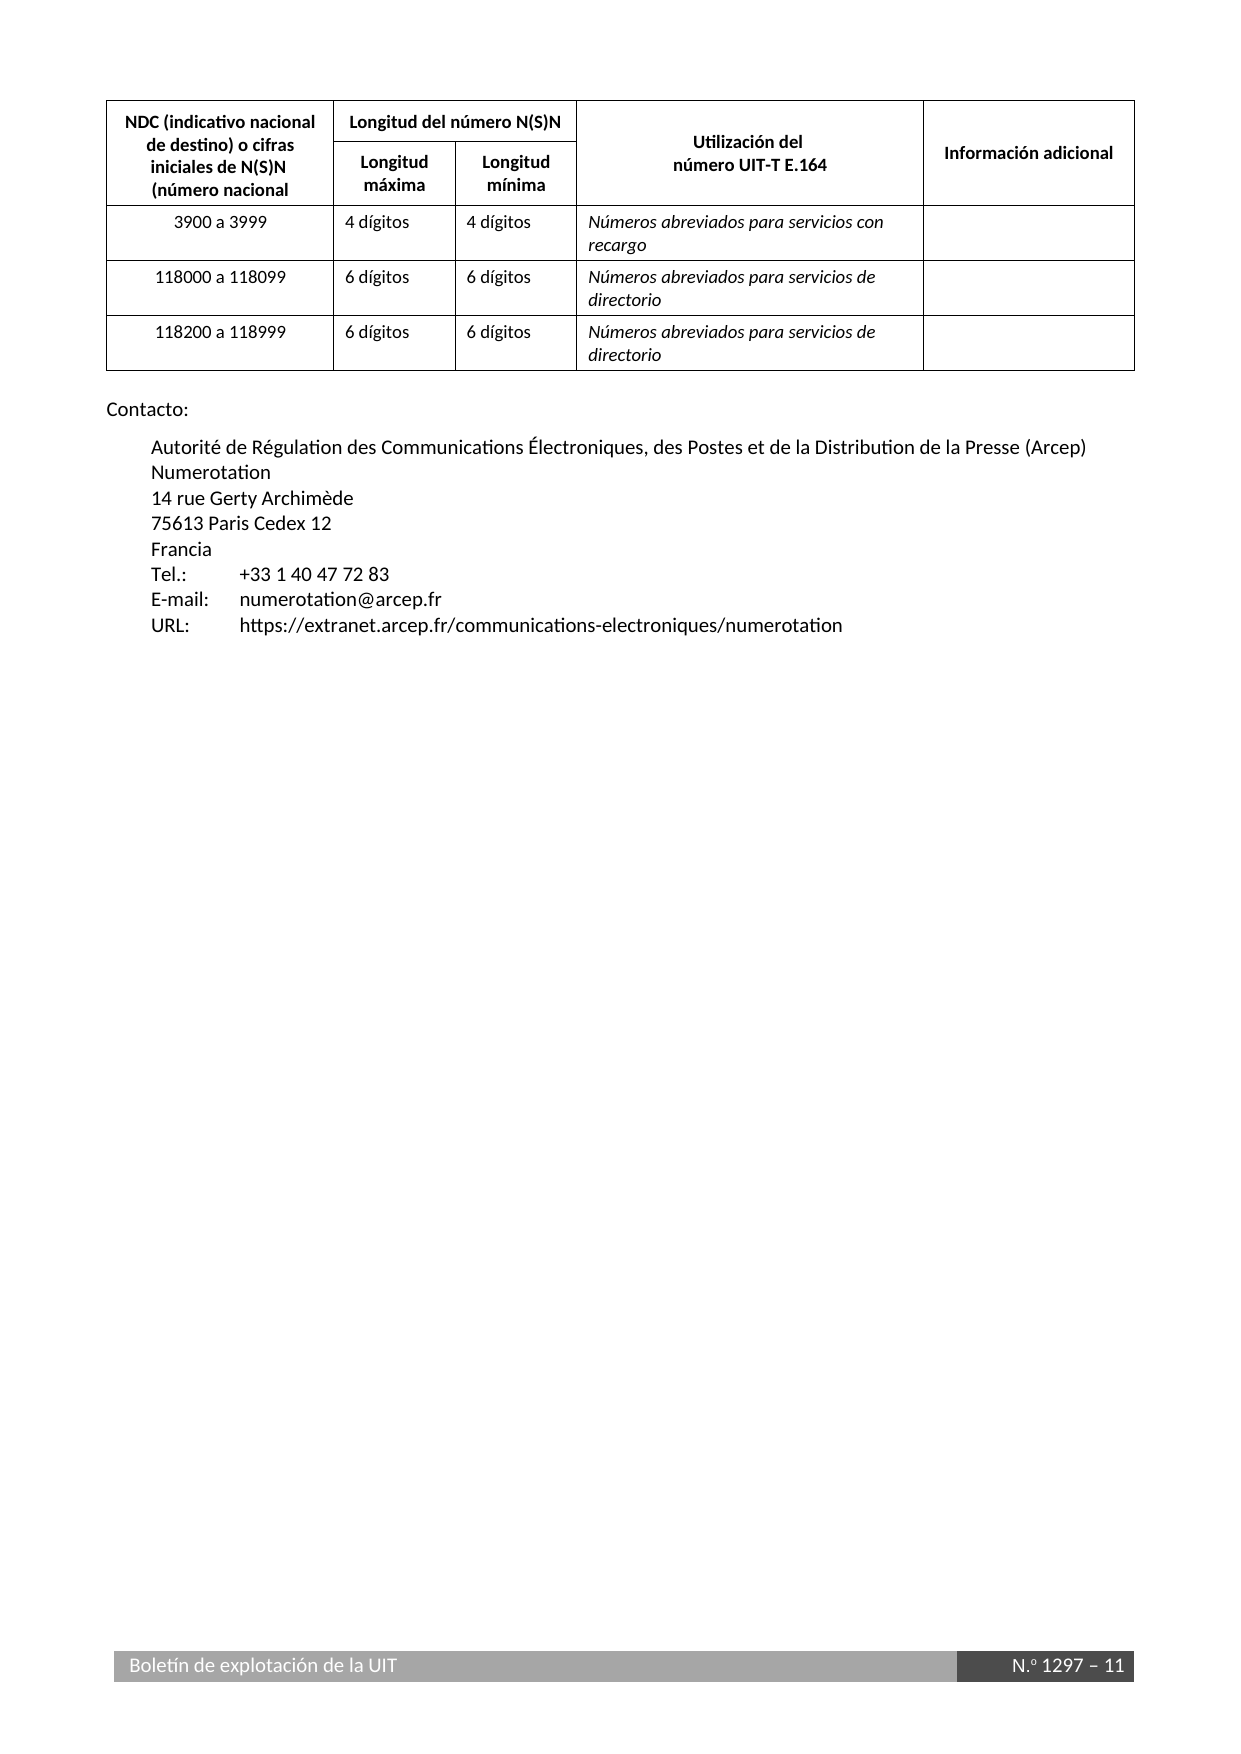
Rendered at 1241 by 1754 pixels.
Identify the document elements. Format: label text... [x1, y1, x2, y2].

text Contacto: [106, 396, 1134, 422]
table_cell Números abreviados para servicios de directorio [577, 261, 923, 315]
table_cell 6 dígitos [334, 316, 455, 370]
text Autorité de Régulation des Communications Électroniques, des Postes et de la Distribution de la Presse (Arcep) Numerotation 14 rue Gerty Archimède 75613 Paris Cedex 12 Francia Tel.: +33 1 40 47 72 83 E-mail: numerotation@arcep.fr URL: https://extranet.arcep.fr/communications-electroniques/numerotation [151, 434, 1134, 637]
table_cell 6 dígitos [456, 261, 576, 315]
table_header Longitud del número N(S)N [334, 101, 576, 141]
table_cell 4 dígitos [334, 206, 455, 260]
table_cell 4 dígitos [456, 206, 576, 260]
table_cell 3900 a 3999 [107, 206, 333, 260]
table_cell Números abreviados para servicios de directorio [577, 316, 923, 370]
table_cell 6 dígitos [456, 316, 576, 370]
table_cell [924, 316, 1134, 370]
table_header Utilización del número UIT-T E.164 [577, 101, 923, 204]
table_cell 118200 a 118999 [107, 316, 333, 370]
table_cell Números abreviados para servicios con recargo [577, 206, 923, 260]
table_cell 6 dígitos [334, 261, 455, 315]
table_cell Longitud mínima [456, 142, 576, 204]
table_cell [924, 261, 1134, 315]
table_cell 118000 a 118099 [107, 261, 333, 315]
table_header NDC (indicativo nacional de destino) o cifras iniciales de N(S)N (número nacional (significativo)) [107, 101, 333, 204]
table_header Información adicional [924, 101, 1134, 204]
table_cell [924, 206, 1134, 260]
table_cell Longitud máxima [334, 142, 455, 204]
